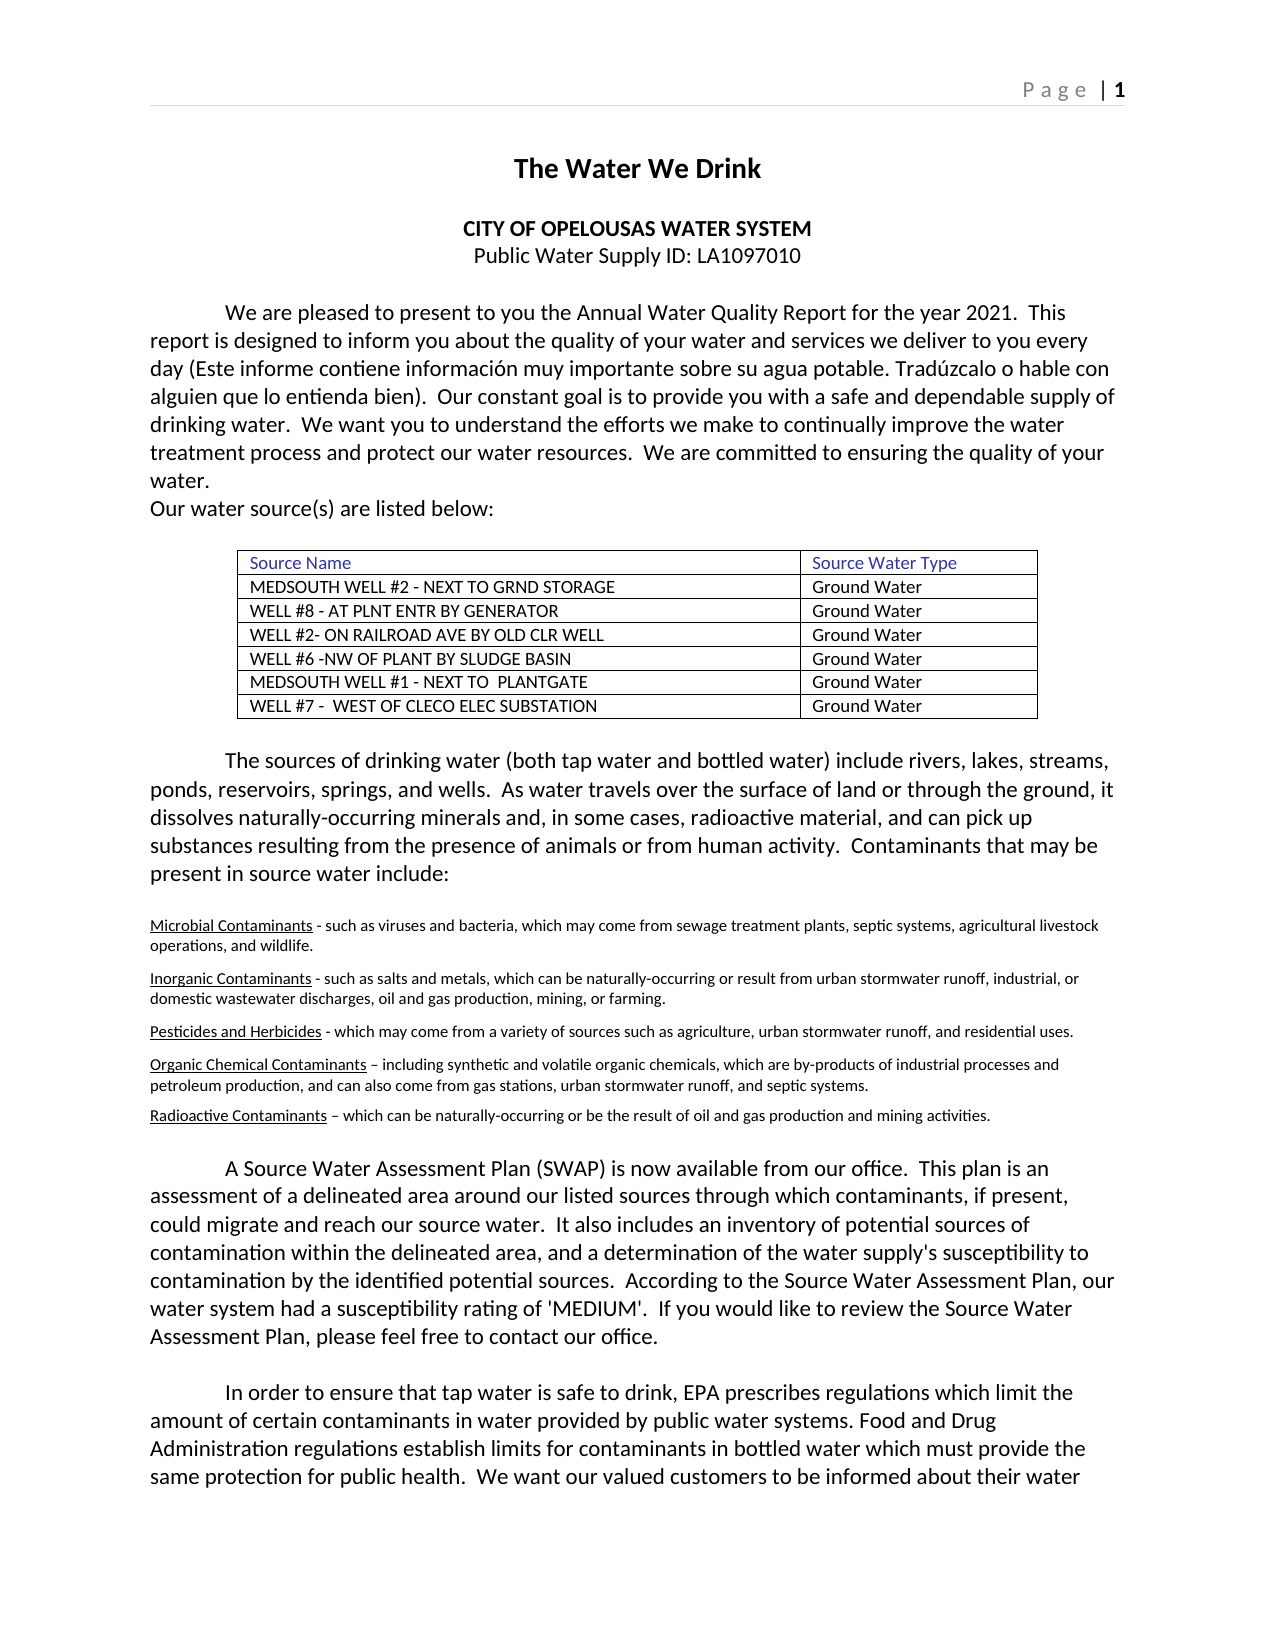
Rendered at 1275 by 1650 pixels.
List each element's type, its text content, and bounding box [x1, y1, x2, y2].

text Organic Chemical Contaminants – including synthetic and volatile organic chemicals, which are by-products of industrial processes and petroleum production, and can also come from gas stations, urban stormwater runoff, and septic systems. [150, 1054, 1125, 1095]
text The Water We Drink [150, 150, 1125, 186]
text We are pleased to present to you the Annual Water Quality Report for the year 2021. This report is designed to inform you about the quality of your water and services we deliver to you every day (Este informe contiene información muy importante sobre su agua potable. Tradúzcalo o hable con alguien que lo entienda bien). Our constant goal is to provide you with a safe and dependable supply of drinking water. We want you to understand the efforts we make to continually improve the water treatment process and protect our water resources. We are committed to ensuring the quality of your water. [150, 298, 1125, 494]
text Radioactive Contaminants – which can be naturally-occurring or be the result of oil and gas production and mining activities. [150, 1105, 1125, 1126]
table_cell Ground Water [801, 599, 1037, 622]
table_header Source Water Type [801, 551, 1037, 574]
table_cell Ground Water [801, 671, 1037, 694]
table_cell Ground Water [801, 623, 1037, 646]
text CITY OF OPELOUSAS WATER SYSTEM [150, 214, 1125, 242]
table_cell Ground Water [801, 695, 1037, 718]
table_cell WELL #2- ON RAILROAD AVE BY OLD CLR WELL [238, 623, 800, 646]
text Our water source(s) are listed below: [150, 494, 1125, 522]
table_cell MEDSOUTH WELL #1 - NEXT TO PLANTGATE [238, 671, 800, 694]
text Public Water Supply ID: LA1097010 [150, 242, 1125, 270]
text The sources of drinking water (both tap water and bottled water) include rivers, lakes, streams, ponds, reservoirs, springs, and wells. As water travels over the surface of land or through the ground, it dissolves naturally-occurring minerals and, in some cases, radioactive material, and can pick up substances resulting from the presence of animals or from human activity. Contaminants that may be present in source water include: [150, 747, 1125, 887]
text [150, 1378, 1125, 1490]
table_cell WELL #8 - AT PLNT ENTR BY GENERATOR [238, 599, 800, 622]
table_header Source Name [238, 551, 800, 574]
table_cell WELL #6 -NW OF PLANT BY SLUDGE BASIN [238, 647, 800, 670]
table_cell WELL #7 - WEST OF CLECO ELEC SUBSTATION [238, 695, 800, 718]
table_cell Ground Water [801, 647, 1037, 670]
text Inorganic Contaminants - such as salts and metals, which can be naturally-occurring or result from urban stormwater runoff, industrial, or domestic wastewater discharges, oil and gas production, mining, or farming. [150, 968, 1125, 1009]
table_cell MEDSOUTH WELL #2 - NEXT TO GRND STORAGE [238, 575, 800, 598]
text Microbial Contaminants - such as viruses and bacteria, which may come from sewage treatment plants, septic systems, agricultural livestock operations, and wildlife. [150, 915, 1125, 955]
text Pesticides and Herbicides - which may come from a variety of sources such as agriculture, urban stormwater runoff, and residential uses. [150, 1021, 1125, 1042]
table_cell Ground Water [801, 575, 1037, 598]
text A Source Water Assessment Plan (SWAP) is now available from our office. This plan is an assessment of a delineated area around our listed sources through which contaminants, if present, could migrate and reach our source water. It also includes an inventory of potential sources of contamination within the delineated area, and a determination of the water supply's susceptibility to contamination by the identified potential sources. According to the Source Water Assessment Plan, our water system had a susceptibility rating of 'MEDIUM'. If you would like to review the Source Water Assessment Plan, please feel free to contact our office. [150, 1154, 1125, 1350]
